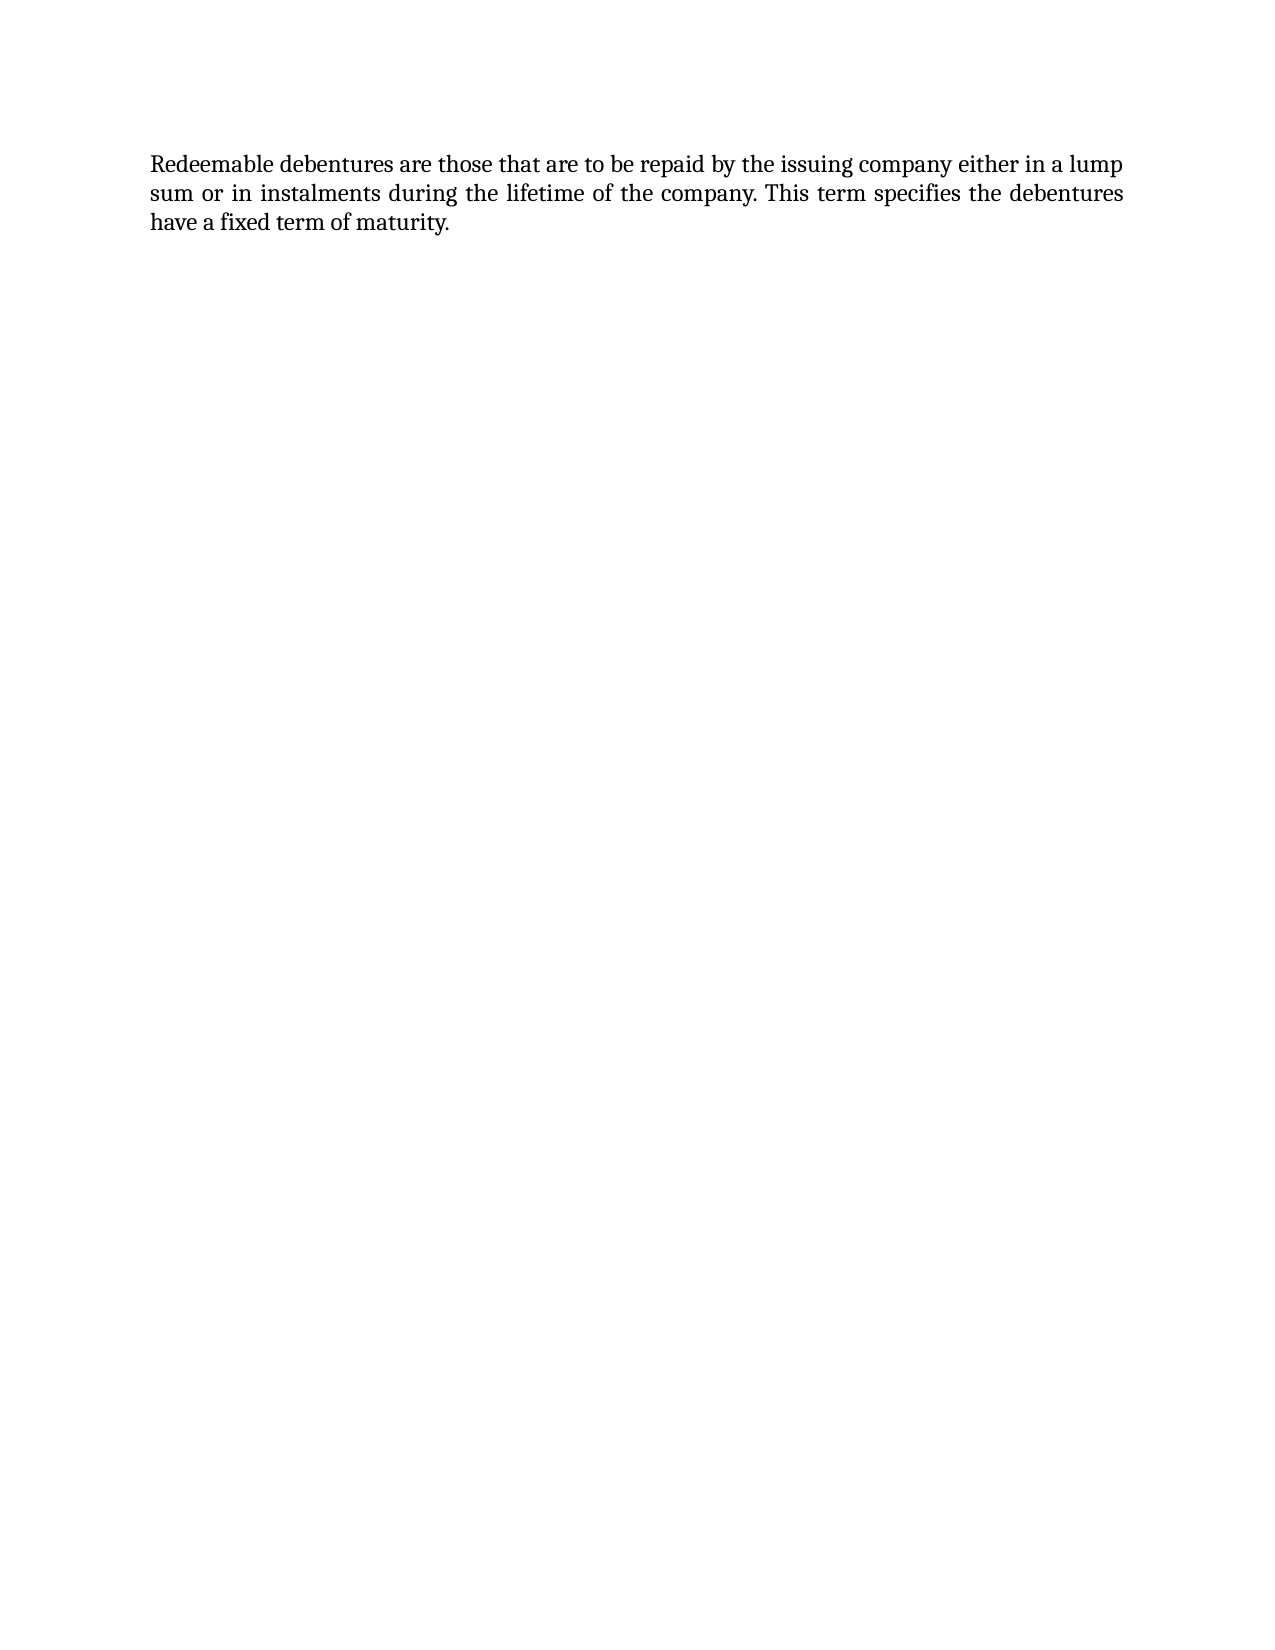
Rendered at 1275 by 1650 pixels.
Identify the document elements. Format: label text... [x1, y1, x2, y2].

text Redeemable debentures are those that are to be repaid by the issuing company either in a lump sum or in instalments during the lifetime of the company. This term specifies the debentures have a fixed term of maturity. [150, 150, 1125, 236]
